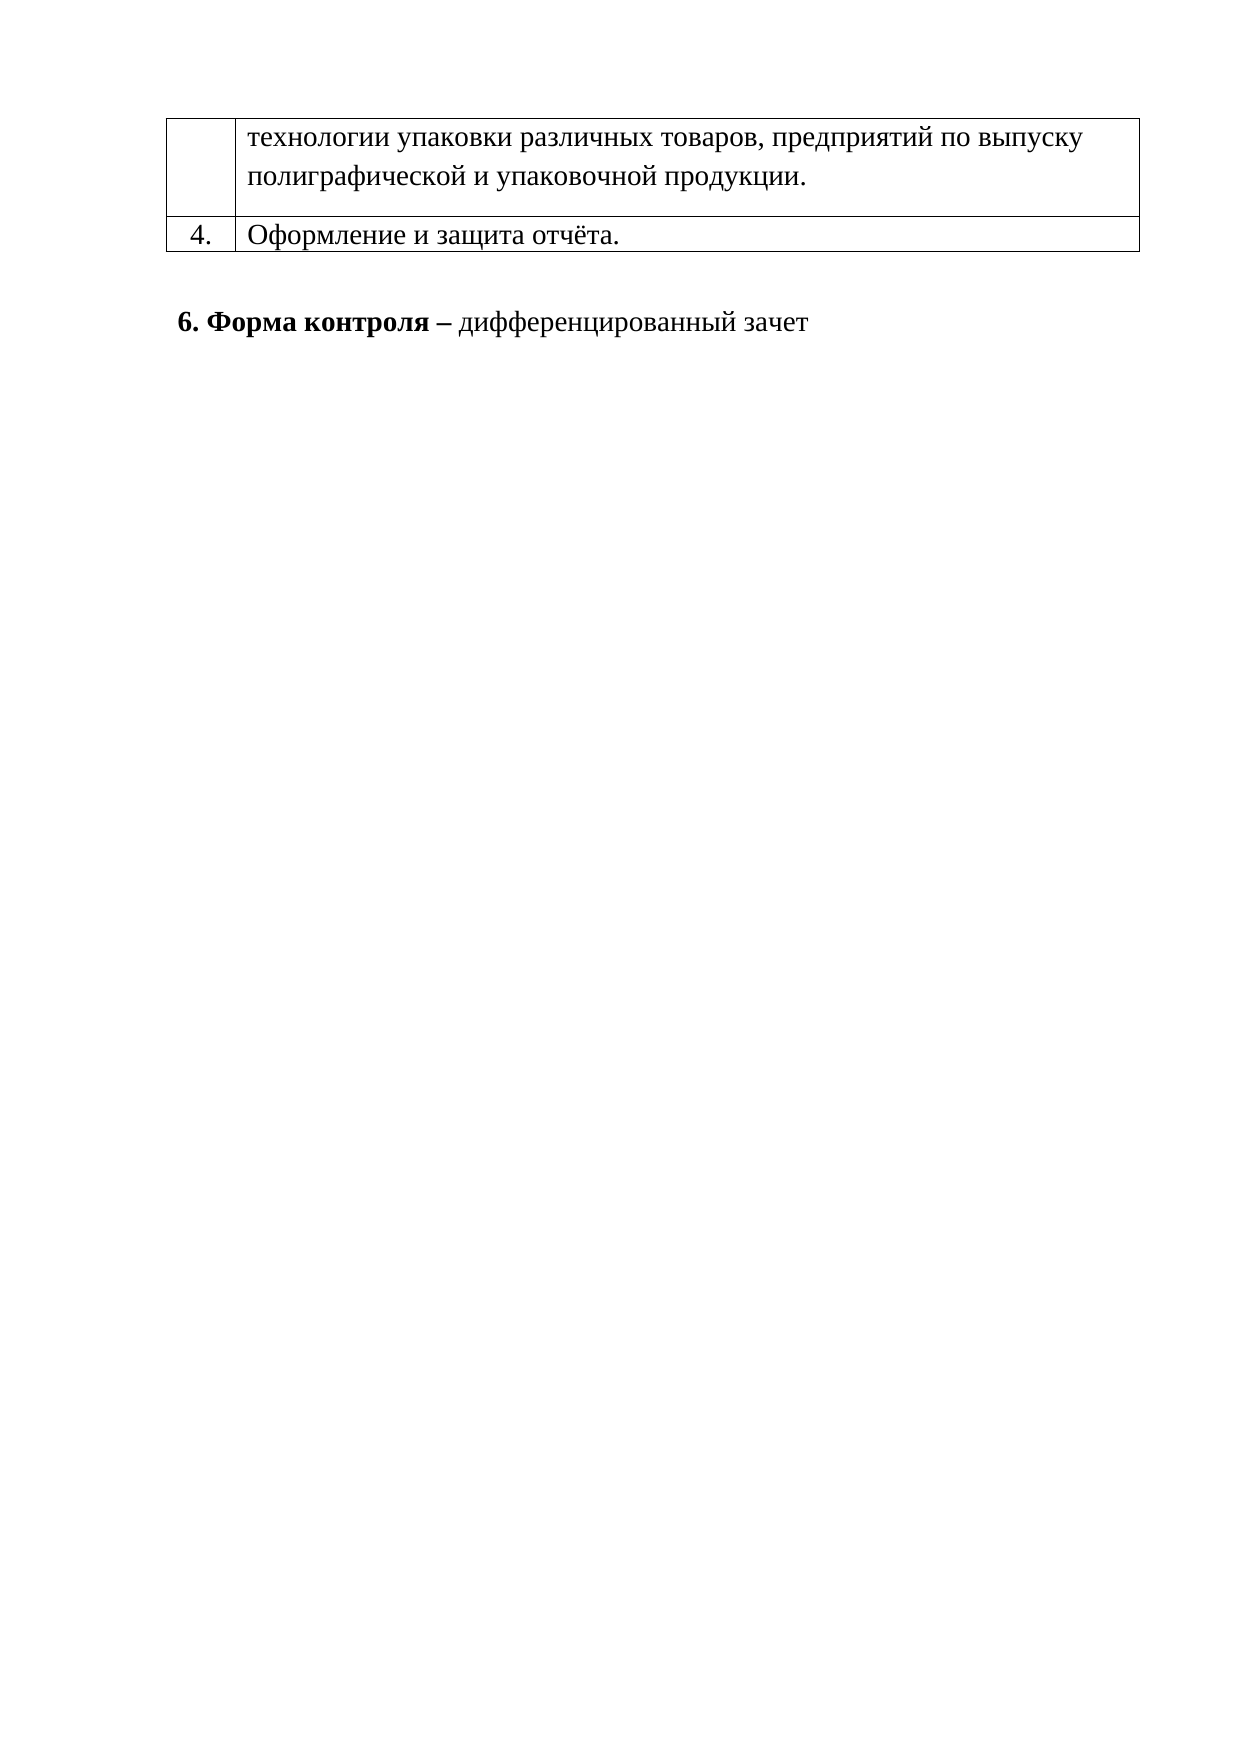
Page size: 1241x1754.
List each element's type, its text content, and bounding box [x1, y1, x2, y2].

table_cell 4. [167, 217, 235, 251]
table_cell 3. [167, 119, 235, 216]
text 6. Форма контроля – дифференцированный зачет [177, 304, 1152, 338]
table_cell Оформление и защита отчёта. [236, 217, 1139, 251]
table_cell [236, 119, 1139, 216]
